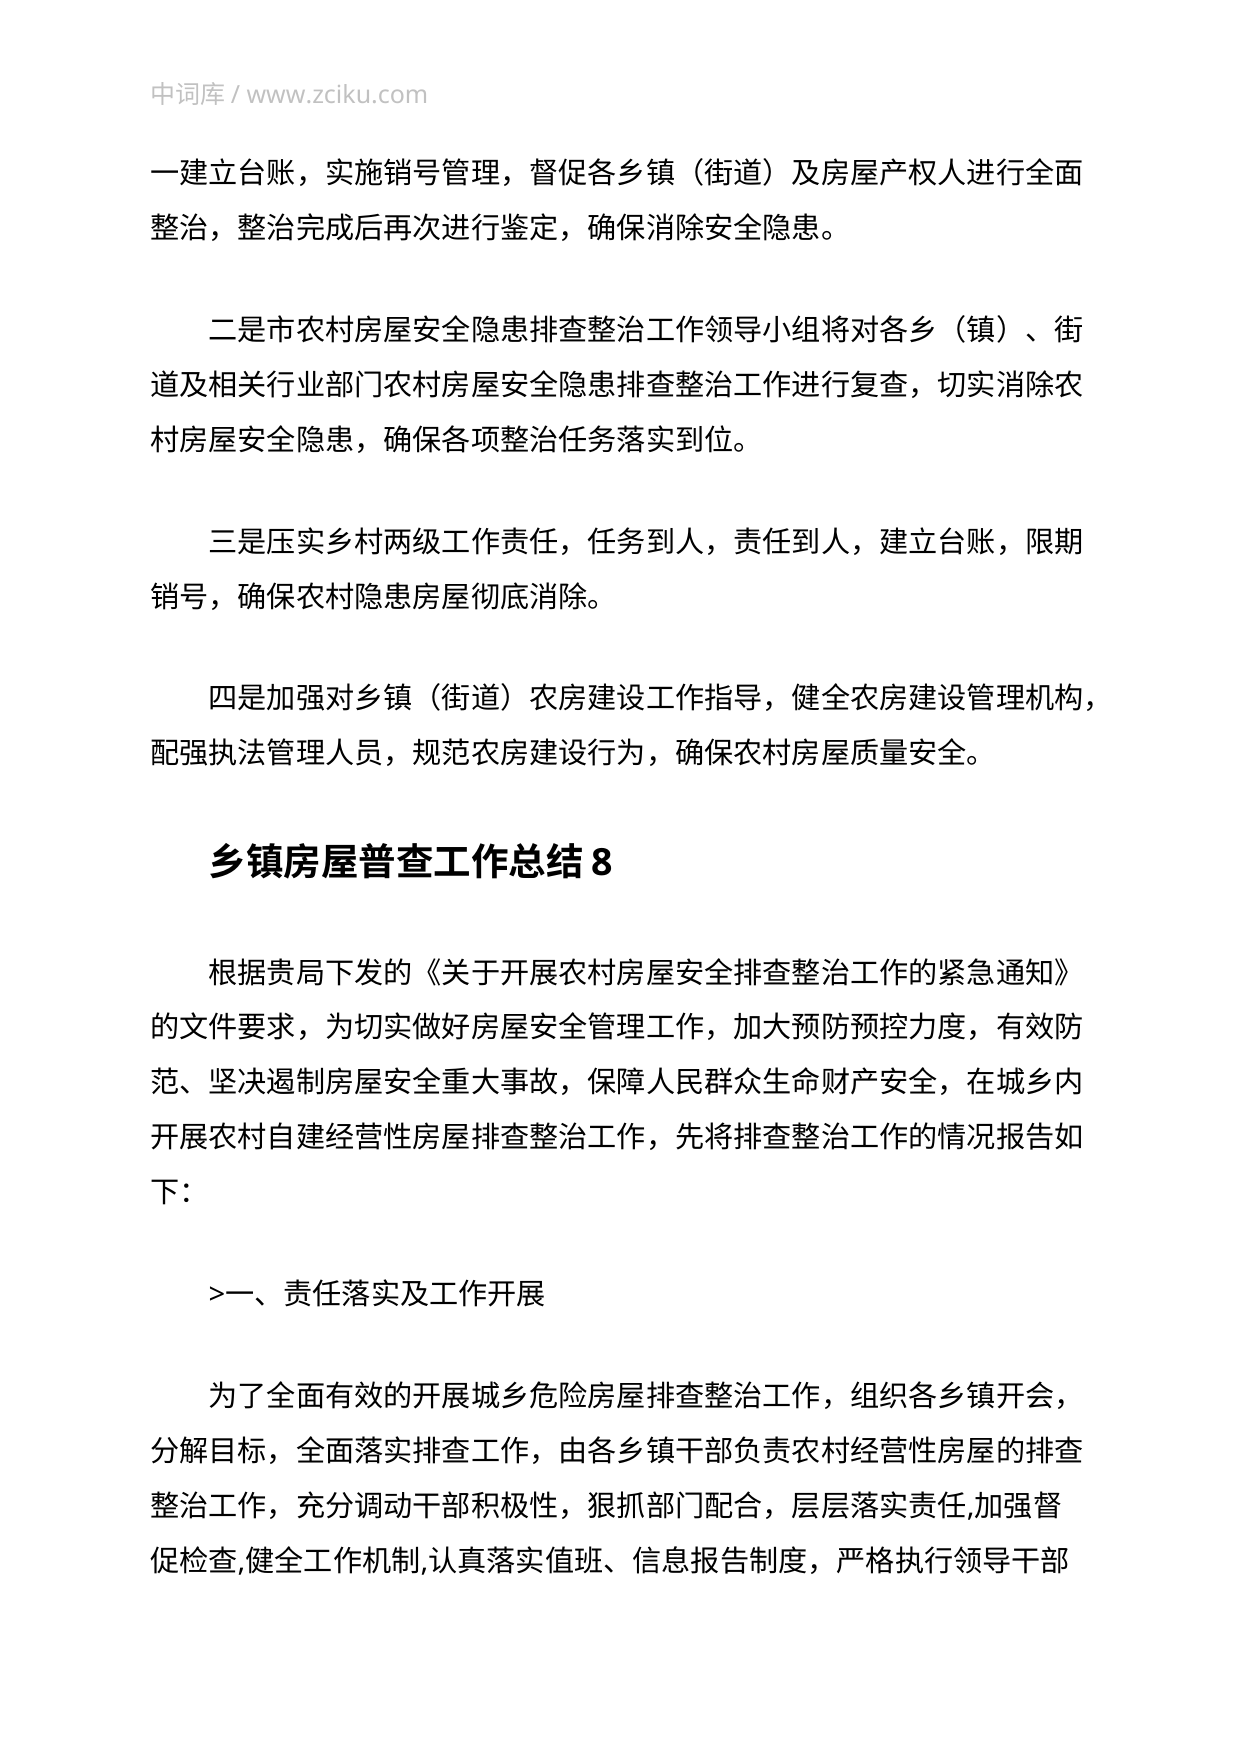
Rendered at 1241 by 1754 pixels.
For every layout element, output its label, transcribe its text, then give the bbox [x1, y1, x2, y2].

text >一、责任落实及工作开展 [150, 1271, 1090, 1313]
text 二是市农村房屋安全隐患排查整治工作领导小组将对各乡（镇）、街道及相关行业部门农村房屋安全隐患排查整治工作进行复查，切实消除农村房屋安全隐患，确保各项整治任务落实到位。 [150, 307, 1090, 459]
text 根据贵局下发的《关于开展农村房屋安全排查整治工作的紧急通知》的文件要求，为切实做好房屋安全管理工作，加大预防预控力度，有效防范、坚决遏制房屋安全重大事故，保障人民群众生命财产安全，在城乡内开展农村自建经营性房屋排查整治工作，先将排查整治工作的情况报告如下： [150, 949, 1090, 1211]
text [150, 150, 1090, 247]
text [150, 1372, 1090, 1580]
text 三是压实乡村两级工作责任，任务到人，责任到人，建立台账，限期销号，确保农村隐患房屋彻底消除。 [150, 518, 1090, 615]
text 四是加强对乡镇（街道）农房建设工作指导，健全农房建设管理机构，配强执法管理人员，规范农房建设行为，确保农村房屋质量安全。 [150, 675, 1090, 772]
text 乡镇房屋普查工作总结8 [150, 832, 1090, 886]
